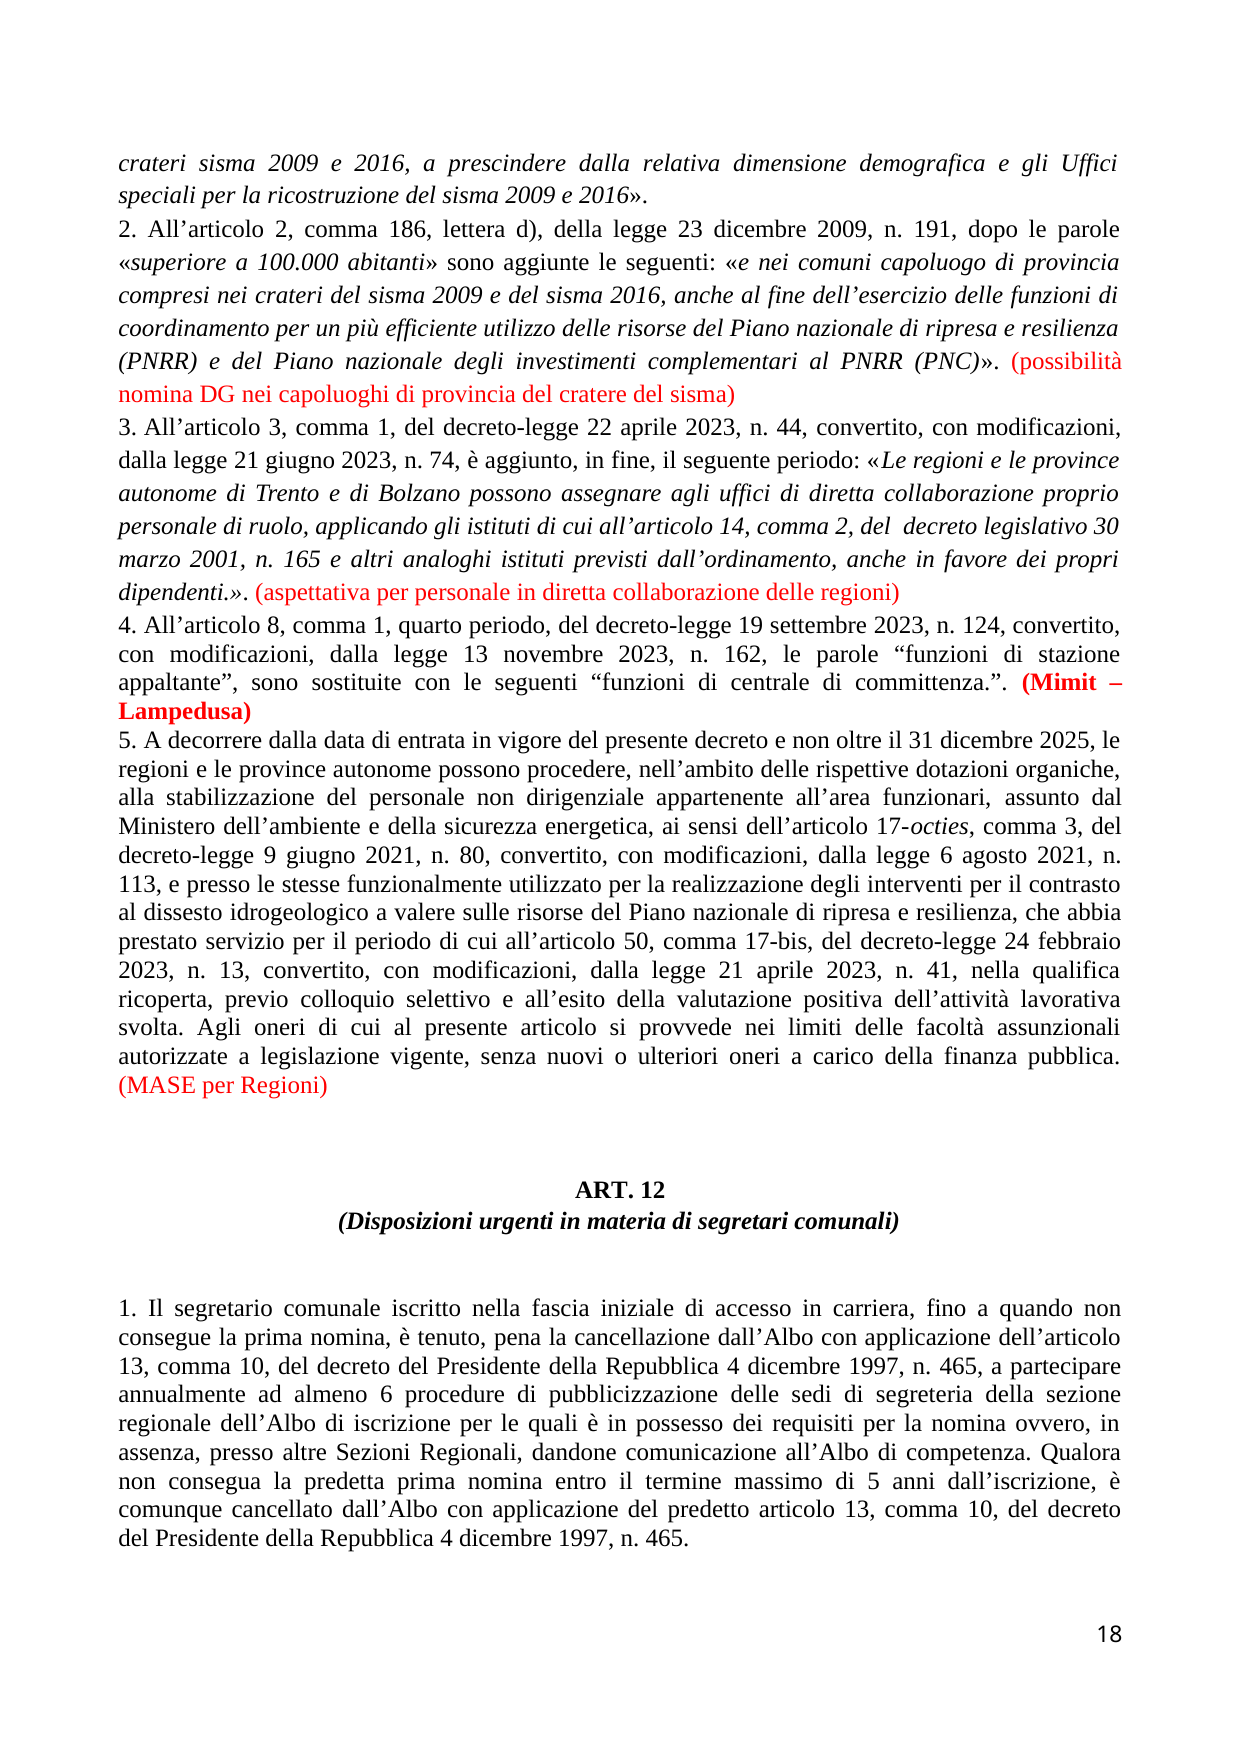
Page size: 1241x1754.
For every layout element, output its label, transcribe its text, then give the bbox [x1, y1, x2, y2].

text 4. All’articolo 8, comma 1, quarto periodo, del decreto-legge 19 settembre 2023, n. 124, convertito, con modificazioni, dalla legge 13 novembre 2023, n. 162, le parole “funzioni di stazione appaltante”, sono sostituite con le seguenti “funzioni di centrale di committenza.”. (Mimit – Lampedusa) [118, 610, 1122, 725]
text 2. All’articolo 2, comma 186, lettera d), della legge 23 dicembre 2009, n. 191, dopo le parole «superiore a 100.000 abitanti» sono aggiunte le seguenti: «e nei comuni capoluogo di provincia compresi nei crateri del sisma 2009 e del sisma 2016, anche al fine dell’esercizio delle funzioni di coordinamento per un più efficiente utilizzo delle risorse del Piano nazionale di ripresa e resilienza (PNRR) e del Piano nazionale degli investimenti complementari al PNRR (PNC)». (possibilità nomina DG nei capoluoghi di provincia del cratere del sisma) [118, 214, 1122, 407]
text 3. All’articolo 3, comma 1, del decreto-legge 22 aprile 2023, n. 44, convertito, con modificazioni, dalla legge 21 giugno 2023, n. 74, è aggiunto, in fine, il seguente periodo: «Le regioni e le province autonome di Trento e di Bolzano possono assegnare agli uffici di diretta collaborazione proprio personale di ruolo, applicando gli istituti di cui all’articolo 14, comma 2, del decreto legislativo 30 marzo 2001, n. 165 e altri analoghi istituti previsti dall’ordinamento, anche in favore dei propri dipendenti.». (aspettativa per personale in diretta collaborazione delle regioni) [118, 412, 1122, 606]
text 5. A decorrere dalla data di entrata in vigore del presente decreto e non oltre il 31 dicembre 2025, le regioni e le province autonome possono procedere, nell’ambito delle rispettive dotazioni organiche, alla stabilizzazione del personale non dirigenziale appartenente all’area funzionari, assunto dal Ministero dell’ambiente e della sicurezza energetica, ai sensi dell’articolo 17-octies, comma 3, del decreto-legge 9 giugno 2021, n. 80, convertito, con modificazioni, dalla legge 6 agosto 2021, n. 113, e presso le stesse funzionalmente utilizzato per la realizzazione degli interventi per il contrasto al dissesto idrogeologico a valere sulle risorse del Piano nazionale di ripresa e resilienza, che abbia prestato servizio per il periodo di cui all’articolo 50, comma 17-bis, del decreto-legge 24 febbraio 2023, n. 13, convertito, con modificazioni, dalla legge 21 aprile 2023, n. 41, nella qualifica ricoperta, previo colloquio selettivo e all’esito della valutazione positiva dell’attività lavorativa svolta. Agli oneri di cui al presente articolo si provvede nei limiti delle facoltà assunzionali autorizzate a legislazione vigente, senza nuovi o ulteriori oneri a carico della finanza pubblica. (MASE per Regioni) [118, 725, 1122, 1099]
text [118, 148, 1122, 209]
text 1. Il segretario comunale iscritto nella fascia iniziale di accesso in carriera, fino a quando non consegue la prima nomina, è tenuto, pena la cancellazione dall’Albo con applicazione dell’articolo 13, comma 10, del decreto del Presidente della Repubblica 4 dicembre 1997, n. 465, a partecipare annualmente ad almeno 6 procedure di pubblicizzazione delle sedi di segreteria della sezione regionale dell’Albo di iscrizione per le quali è in possesso dei requisiti per la nomina ovvero, in assenza, presso altre Sezioni Regionali, dandone comunicazione all’Albo di competenza. Qualora non consegua la predetta prima nomina entro il termine massimo di 5 anni dall’iscrizione, è comunque cancellato dall’Albo con applicazione del predetto articolo 13, comma 10, del decreto del Presidente della Repubblica 4 dicembre 1997, n. 465. [118, 1293, 1122, 1552]
subtitle ART. 12 (Disposizioni urgenti in materia di segretari comunali) [118, 1175, 1122, 1235]
